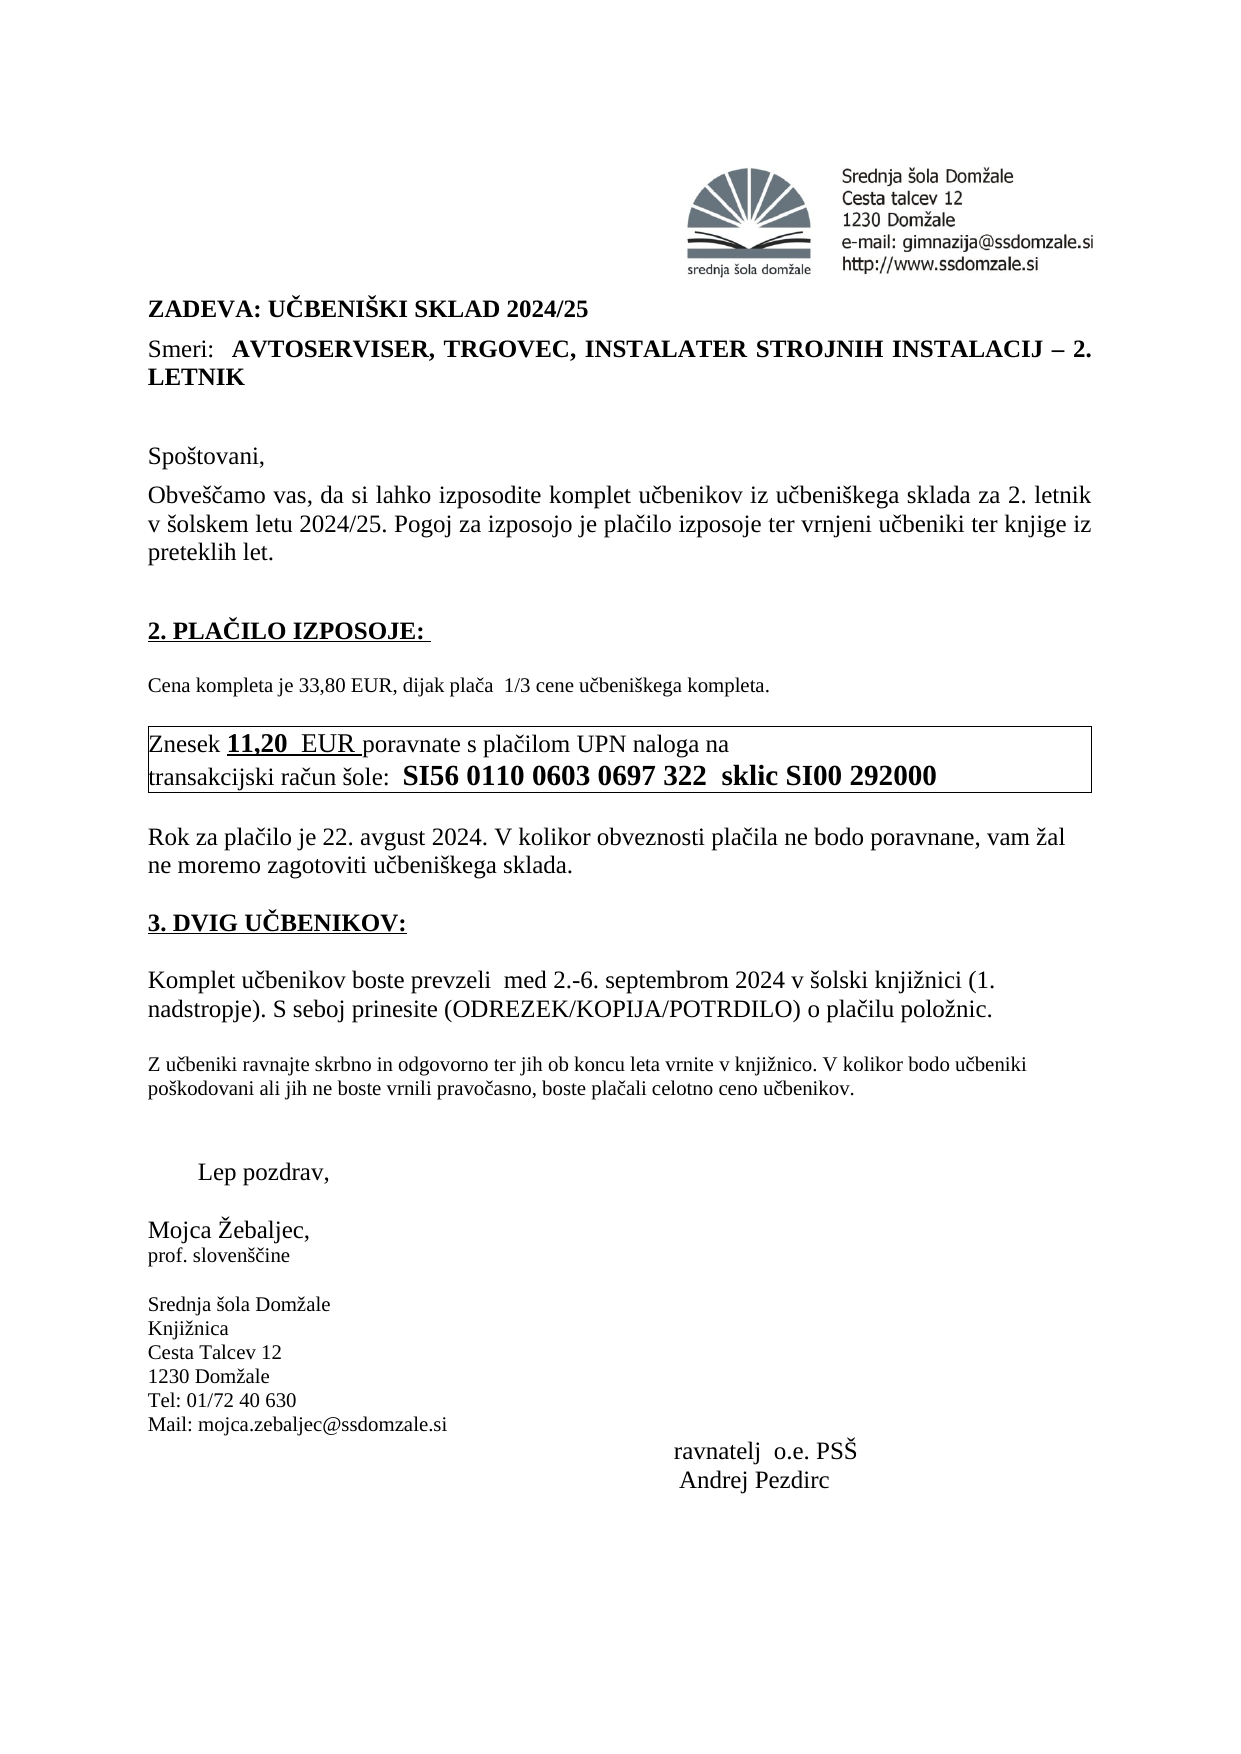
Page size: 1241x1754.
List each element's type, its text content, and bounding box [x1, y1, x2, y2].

text Knjižnica [148, 1316, 1093, 1340]
text ravnatelj o.e. PSŠ [148, 1436, 1093, 1465]
text Smeri: AVTOSERVISER, TRGOVEC, INSTALATER STROJNIH INSTALACIJ – 2. LETNIK [148, 334, 1093, 391]
text 3. DVIG UČBENIKOV: [148, 908, 1093, 937]
text prof. slovenščine [148, 1243, 1093, 1267]
text Cena kompleta je 33,80 EUR, dijak plača 1/3 cene učbeniškega kompleta. [148, 673, 1093, 697]
picture [673, 158, 1093, 284]
table_header Znesek 11,20 EUR poravnate s plačilom UPN naloga na [149, 727, 1091, 758]
text Tel: 01/72 40 630 [148, 1388, 1093, 1412]
text ZADEVA: UČBENIŠKI SKLAD 2024/25 [148, 294, 1093, 323]
text 2. PLAČILO IZPOSOJE: [148, 616, 1093, 644]
text Komplet učbenikov boste prevzeli med 2.-6. septembrom 2024 v šolski knjižnici (1. nadstropje). S seboj prinesite (ODREZEK/KOPIJA/POTRDILO) o plačilu položnic. [148, 965, 1093, 1023]
text Andrej Pezdirc [148, 1465, 1093, 1493]
text Srednja šola Domžale [148, 1292, 1093, 1316]
text 1230 Domžale [148, 1364, 1093, 1388]
text Z učbeniki ravnajte skrbno in odgovorno ter jih ob koncu leta vrnite v knjižnico. V kolikor bodo učbeniki poškodovani ali jih ne boste vrnili pravočasno, boste plačali celotno ceno učbenikov. [148, 1052, 1093, 1100]
text Lep pozdrav, [148, 1157, 1093, 1186]
table_cell transakcijski račun šole: SI56 0110 0603 0697 322 sklic SI00 292000 [149, 758, 1091, 792]
text Spoštovani, [148, 441, 1093, 469]
text Obveščamo vas, da si lahko izposodite komplet učbenikov iz učbeniškega sklada za 2. letnik v šolskem letu 2024/25. Pogoj za izposojo je plačilo izposoje ter vrnjeni učbeniki ter knjige iz preteklih let. [148, 480, 1093, 566]
text Rok za plačilo je 22. avgust 2024. V kolikor obveznosti plačila ne bodo poravnane, vam žal ne moremo zagotoviti učbeniškega sklada. [148, 822, 1093, 879]
text Mojca Žebaljec, [148, 1215, 1093, 1243]
text Cesta Talcev 12 [148, 1340, 1093, 1364]
text Mail: mojca.zebaljec@ssdomzale.si [148, 1412, 1093, 1436]
